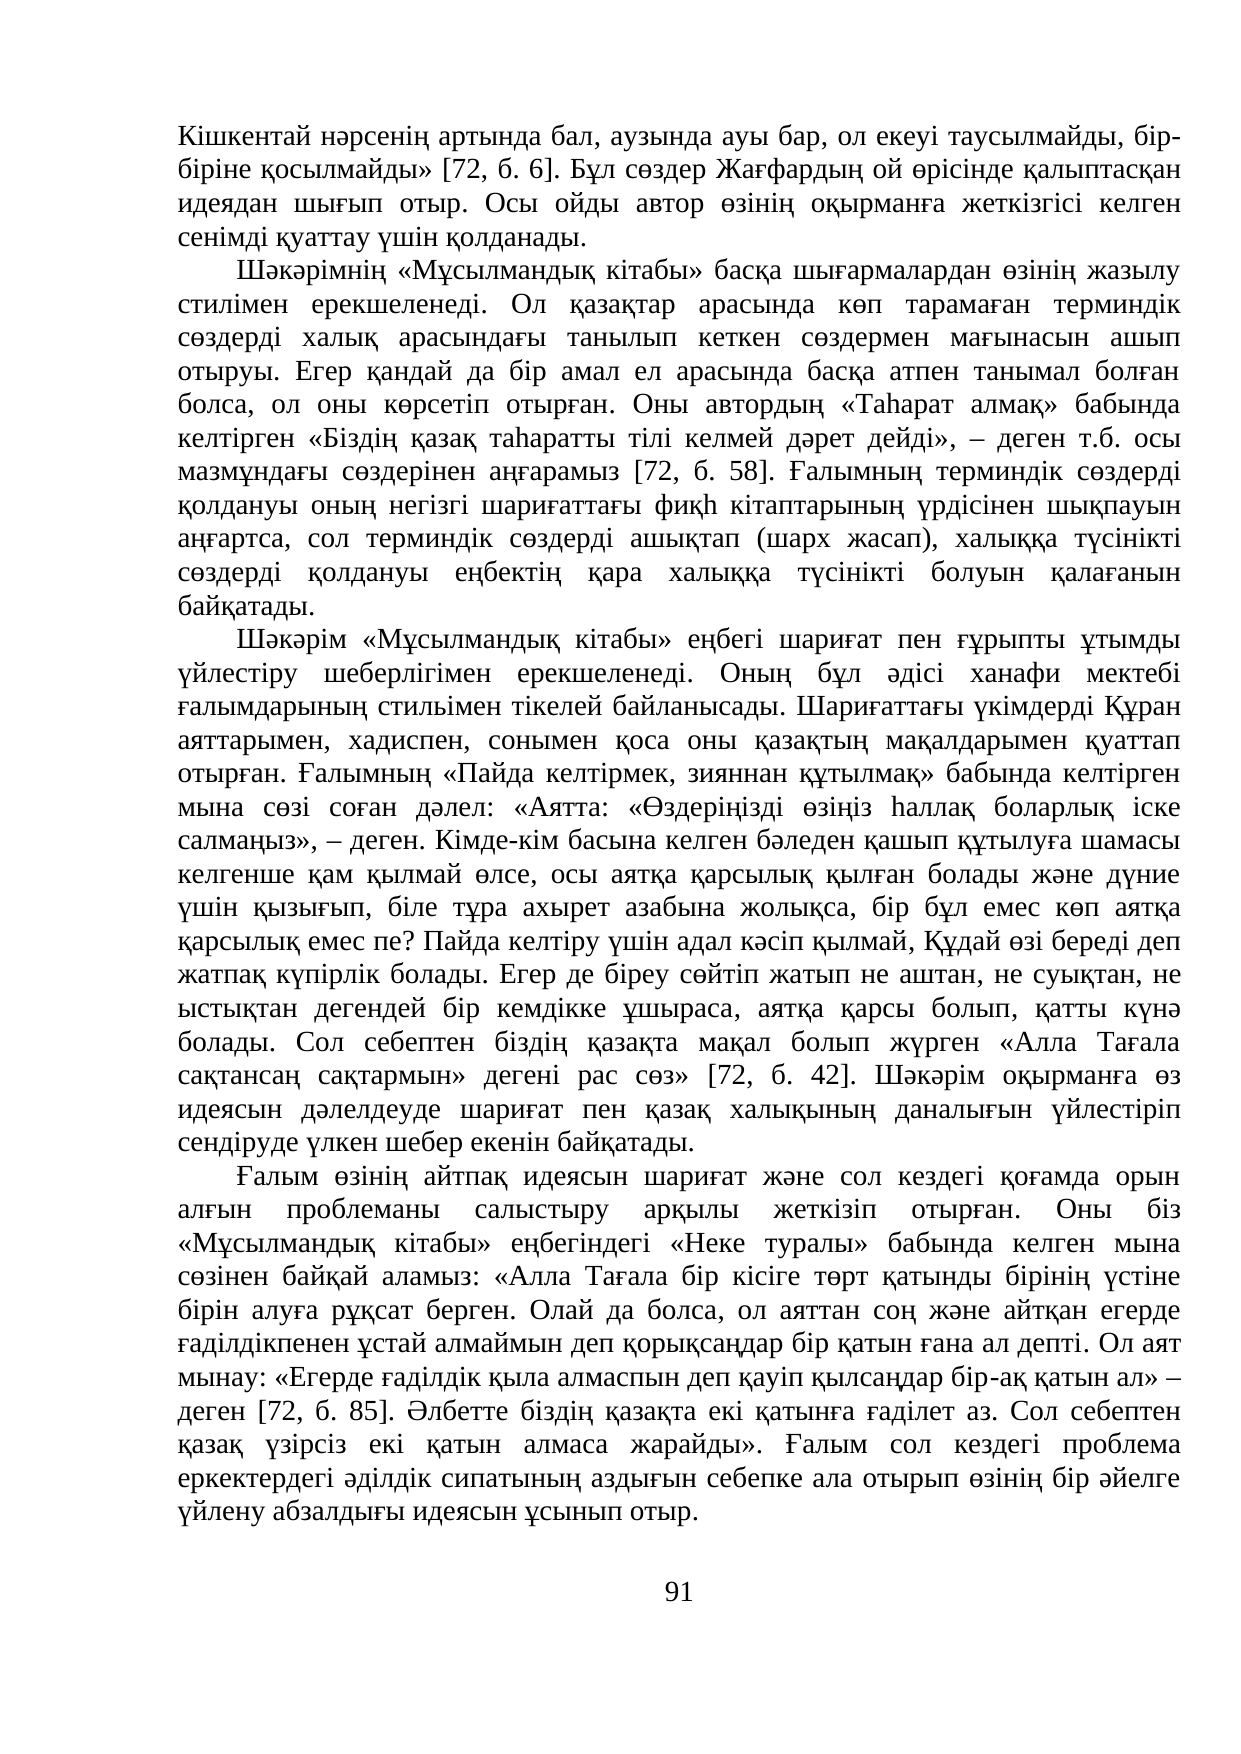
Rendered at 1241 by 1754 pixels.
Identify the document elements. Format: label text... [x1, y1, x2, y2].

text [177, 118, 1181, 252]
text Шәкәрімнің «Мұсылмандық кітабы» басқа шығармалардан өзінің жазылу стилімен ерекшеленеді. Ол қазақтар арасында көп тарамаған терминдік сөздерді халық арасындағы танылып кеткен сөздермен мағынасын ашып отыруы. Егер қандай да бір амал ел арасында басқа атпен танымал болған болса, ол оны көрсетіп отырған. Оны автордың «Таһарат алмақ» бабында келтірген «Біздің қазақ таһаратты тілі келмей дәрет дейді», – деген т.б. осы мазмұндағы сөздерінен аңғарамыз [72, б. 58]. Ғалымның терминдік сөздерді қолдануы оның негізгі шариғаттағы фиқһ кітаптарының үрдісінен шықпауын аңғартса, сол терминдік сөздерді ашықтап (шарх жасап), халыққа түсінікті сөздерді қолдануы еңбектің қара халыққа түсінікті болуын қалағанын байқатады. [177, 252, 1181, 621]
text Шәкәрім «Мұсылмандық кітабы» еңбегі шариғат пен ғұрыпты ұтымды үйлестіру шеберлігімен ерекшеленеді. Оның бұл әдісі ханафи мектебі ғалымдарының стильімен тікелей байланысады. Шариғаттағы үкімдерді Құран аяттарымен, хадиспен, сонымен қоса оны қазақтың мақалдарымен қуаттап отырған. Ғалымның «Пайда келтірмек, зияннан құтылмақ» бабында келтірген мына сөзі соған дәлел: «Аятта: «Өздеріңізді өзіңіз һаллақ боларлық іске салмаңыз», – деген. Кімде-кім басына келген бәледен қашып құтылуға шамасы келгенше қам қылмай өлсе, осы аятқа қарсылық қылған болады және дүние үшін қызығып, біле тұра ахырет азабына жолықса, бір бұл емес көп аятқа қарсылық емес пе? Пайда келтіру үшін адал кәсіп қылмай, Құдай өзі береді деп жатпақ күпірлік болады. Егер де біреу сөйтіп жатып не аштан, не суықтан, не ыстықтан дегендей бір кемдікке ұшыраса, аятқа қарсы болып, қатты күнә болады. Сол себептен біздің қазақта мақал болып жүрген «Алла Тағала сақтансаң сақтармын» дегені рас сөз» [72, б. 42]. Шәкәрім оқырманға өз идеясын дәлелдеуде шариғат пен қазақ халықының даналығын үйлестіріп сендіруде үлкен шебер екенін байқатады. [177, 621, 1181, 1158]
text Ғалым өзінің айтпақ идеясын шариғат және сол кездегі қоғамда орын алғын проблеманы салыстыру арқылы жеткізіп отырған. Оны біз «Мұсылмандық кітабы» еңбегіндегі «Неке туралы» бабында келген мына сөзінен байқай аламыз: «Алла Тағала бір кісіге төрт қатынды бірінің үстіне бірін алуға рұқсат берген. Олай да болса, ол аяттан соң және айтқан егерде ғаділдікпенен ұстай алмаймын деп қорықсаңдар бір қатын ғана ал депті. Ол аят мынау: «Егерде ғаділдік қыла алмаспын деп қауіп қылсаңдар бір-ақ қатын ал» – деген [72, б. 85]. Әлбетте біздің қазақта екі қатынға ғаділет аз. Сол себептен қазақ үзірсіз екі қатын алмаса жарайды». Ғалым сол кездегі проблема еркектердегі әділдік сипатының аздығын себепке ала отырып өзінің бір әйелге үйлену абзалдығы идеясын ұсынып отыр. [177, 1158, 1181, 1527]
